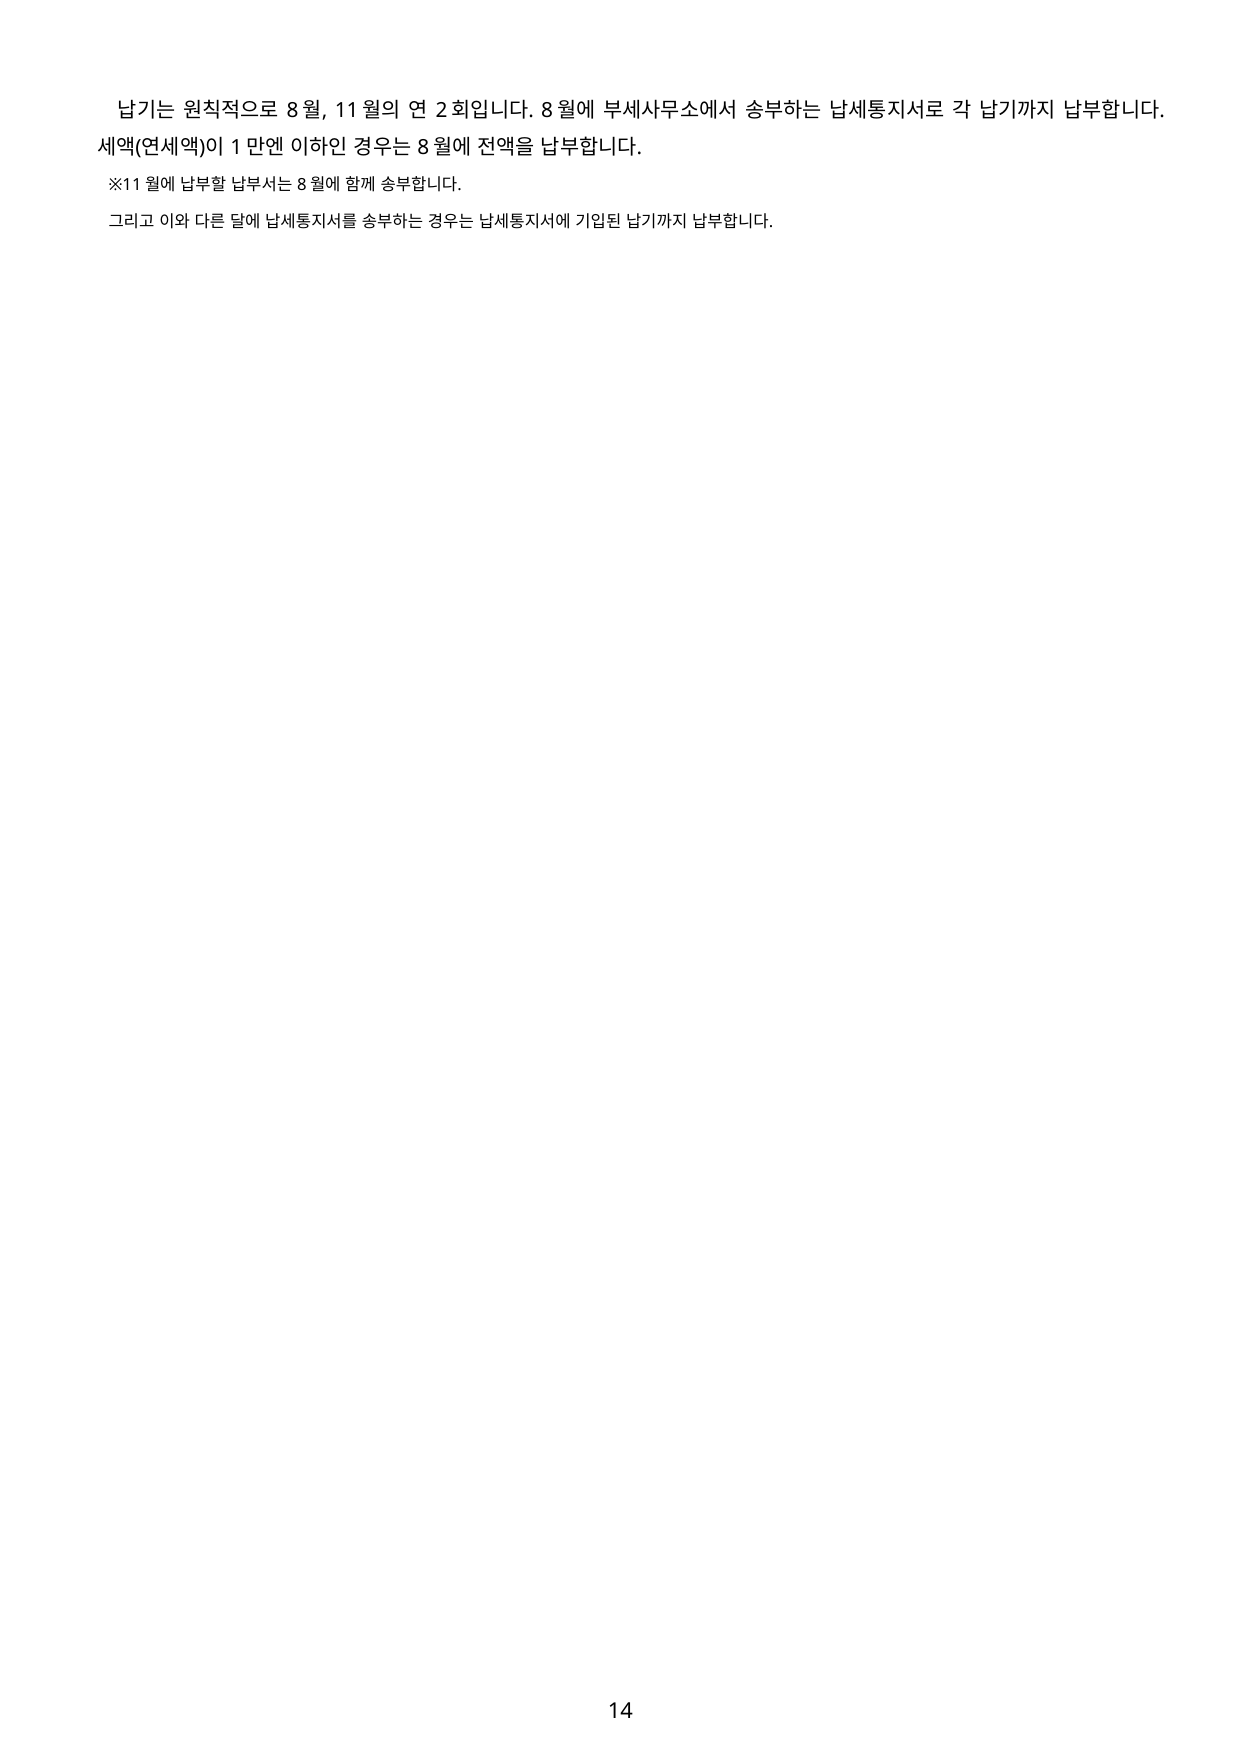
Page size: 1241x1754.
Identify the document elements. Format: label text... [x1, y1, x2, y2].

text ※11월에 납부할 납부서는 8월에 함께 송부합니다. [75, 164, 1165, 202]
text 납기는 원칙적으로 8월, 11월의 연 2회입니다. 8월에 부세사무소에서 송부하는 납세통지서로 각 납기까지 납부합니다. 세액(연세액)이 1만엔 이하인 경우는 8월에 전액을 납부합니다. [97, 89, 1165, 164]
text 그리고 이와 다른 달에 납세통지서를 송부하는 경우는 납세통지서에 기입된 납기까지 납부합니다. [75, 202, 1165, 239]
